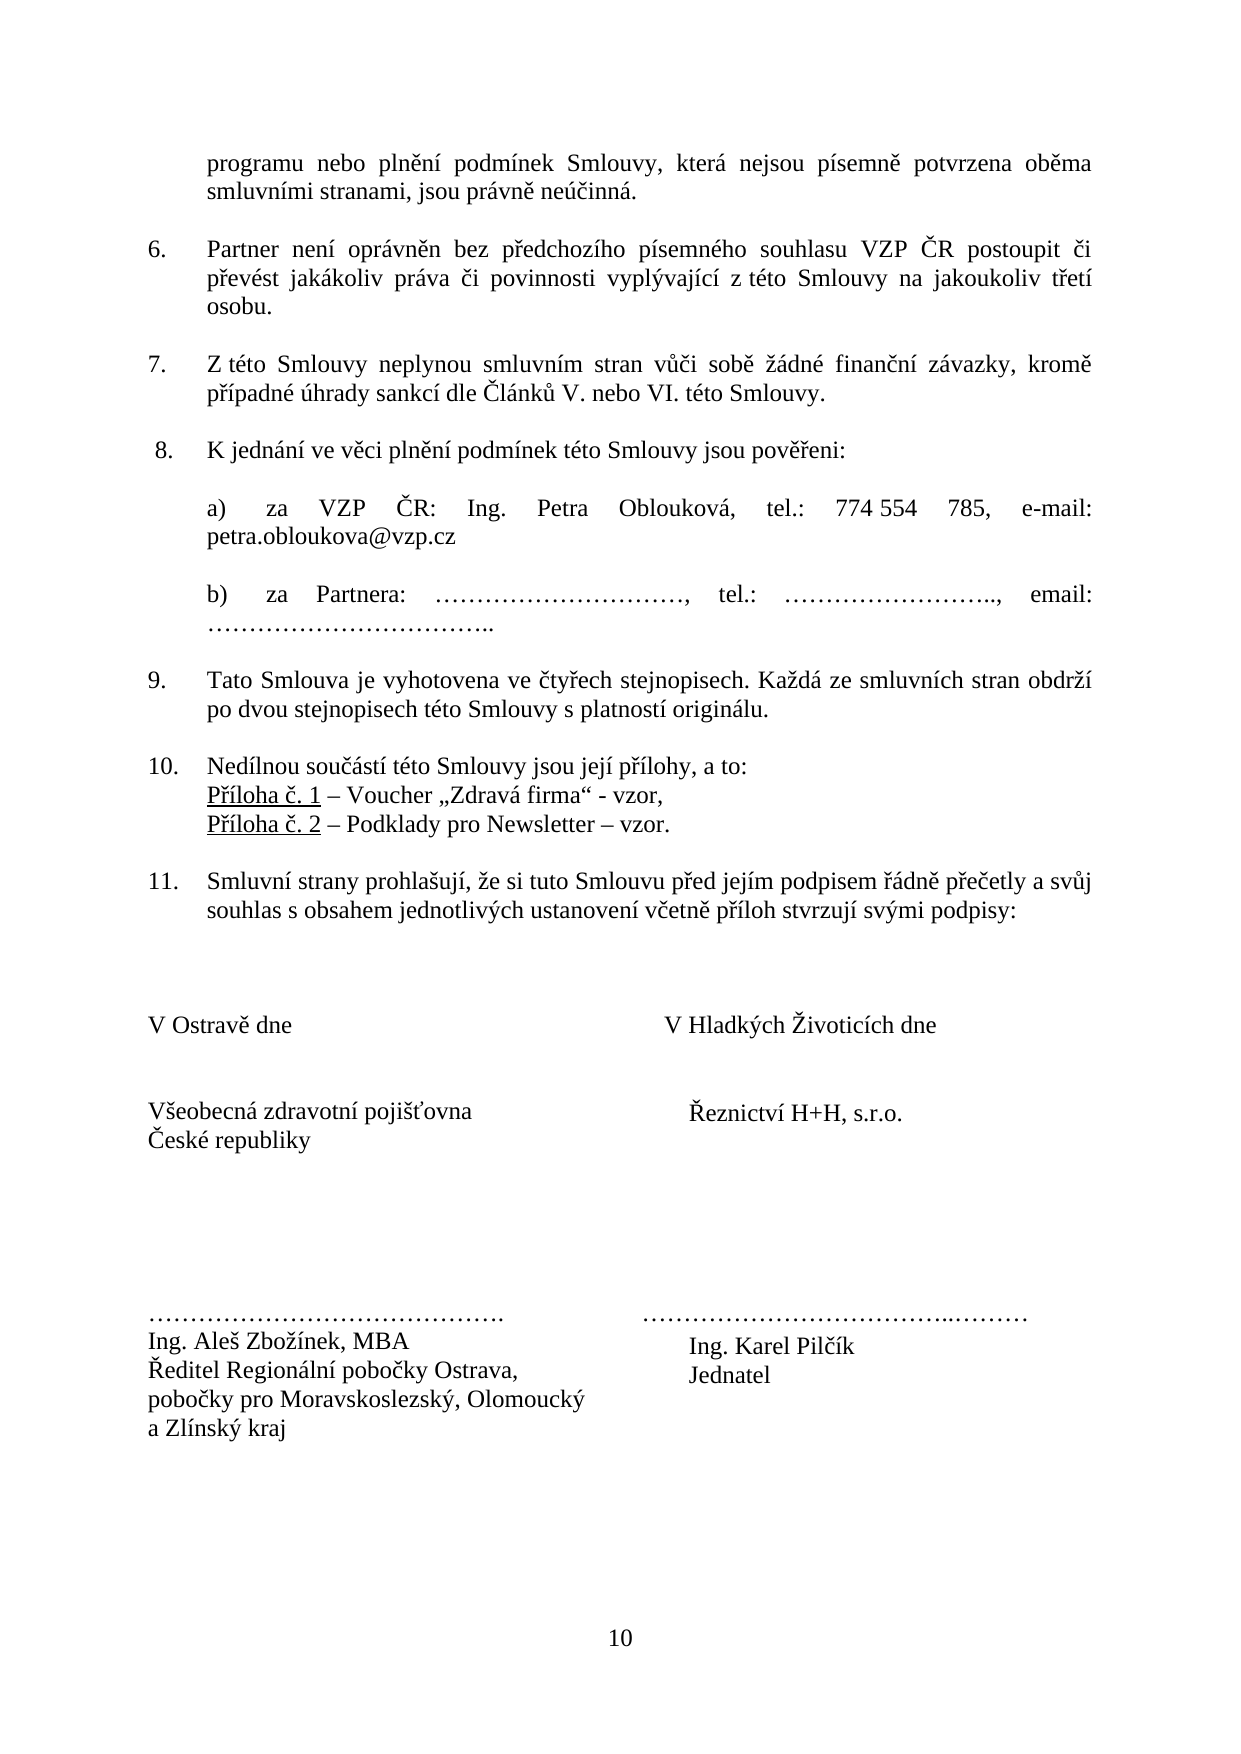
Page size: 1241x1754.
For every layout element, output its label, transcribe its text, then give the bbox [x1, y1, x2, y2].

list Všeobecná zdravotní pojišťovna [148, 1096, 1093, 1125]
list pobočky pro Moravskoslezský, Olomoucký [148, 1384, 1093, 1413]
list b) za Partnera: …………………………, tel.: …………………….., email: …………………………….. [207, 579, 1093, 636]
list Ing. Aleš Zbožínek, MBA [148, 1326, 1093, 1355]
list Příloha č. 1 – Voucher „Zdravá firma“ - vzor, [148, 780, 1093, 809]
list V Ostravě dne V Hladkých Životicích dne [148, 1010, 1093, 1039]
list Příloha č. 2 – Podklady pro Newsletter – vzor. [148, 809, 1093, 838]
list a Zlínský kraj [148, 1413, 1093, 1441]
list Ředitel Regionální pobočky Ostrava, [148, 1355, 1093, 1384]
list Z této Smlouvy neplynou smluvním stran vůči sobě žádné finanční závazky, kromě případné úhrady sankcí dle Článků V. nebo VI. této Smlouvy. [148, 349, 1093, 406]
list K jednání ve věci plnění podmínek této Smlouvy jsou pověřeni: [154, 435, 1093, 464]
list Smluvní strany prohlašují, že si tuto Smlouvu před jejím podpisem řádně přečetly a svůj souhlas s obsahem jednotlivých ustanovení včetně příloh stvrzují svými podpisy: [148, 866, 1093, 924]
list Partner není oprávněn bez předchozího písemného souhlasu VZP ČR postoupit či převést jakákoliv práva či povinnosti vyplývající z této Smlouvy na jakoukoliv třetí osobu. [148, 234, 1093, 320]
list Tato Smlouva je vyhotovena ve čtyřech stejnopisech. Každá ze smluvních stran obdrží po dvou stejnopisech této Smlouvy s platností originálu. [148, 665, 1093, 723]
list Nedílnou součástí této Smlouvy jsou její přílohy, a to: [148, 751, 1093, 780]
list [148, 148, 1093, 205]
list ……………………………………. ………………………………..……… [148, 1298, 1093, 1326]
list a) za VZP ČR: Ing. Petra Oblouková, tel.: 774 554 785, e-mail: petra.obloukova@vzp.cz [207, 493, 1093, 550]
list České republiky [148, 1125, 1093, 1154]
